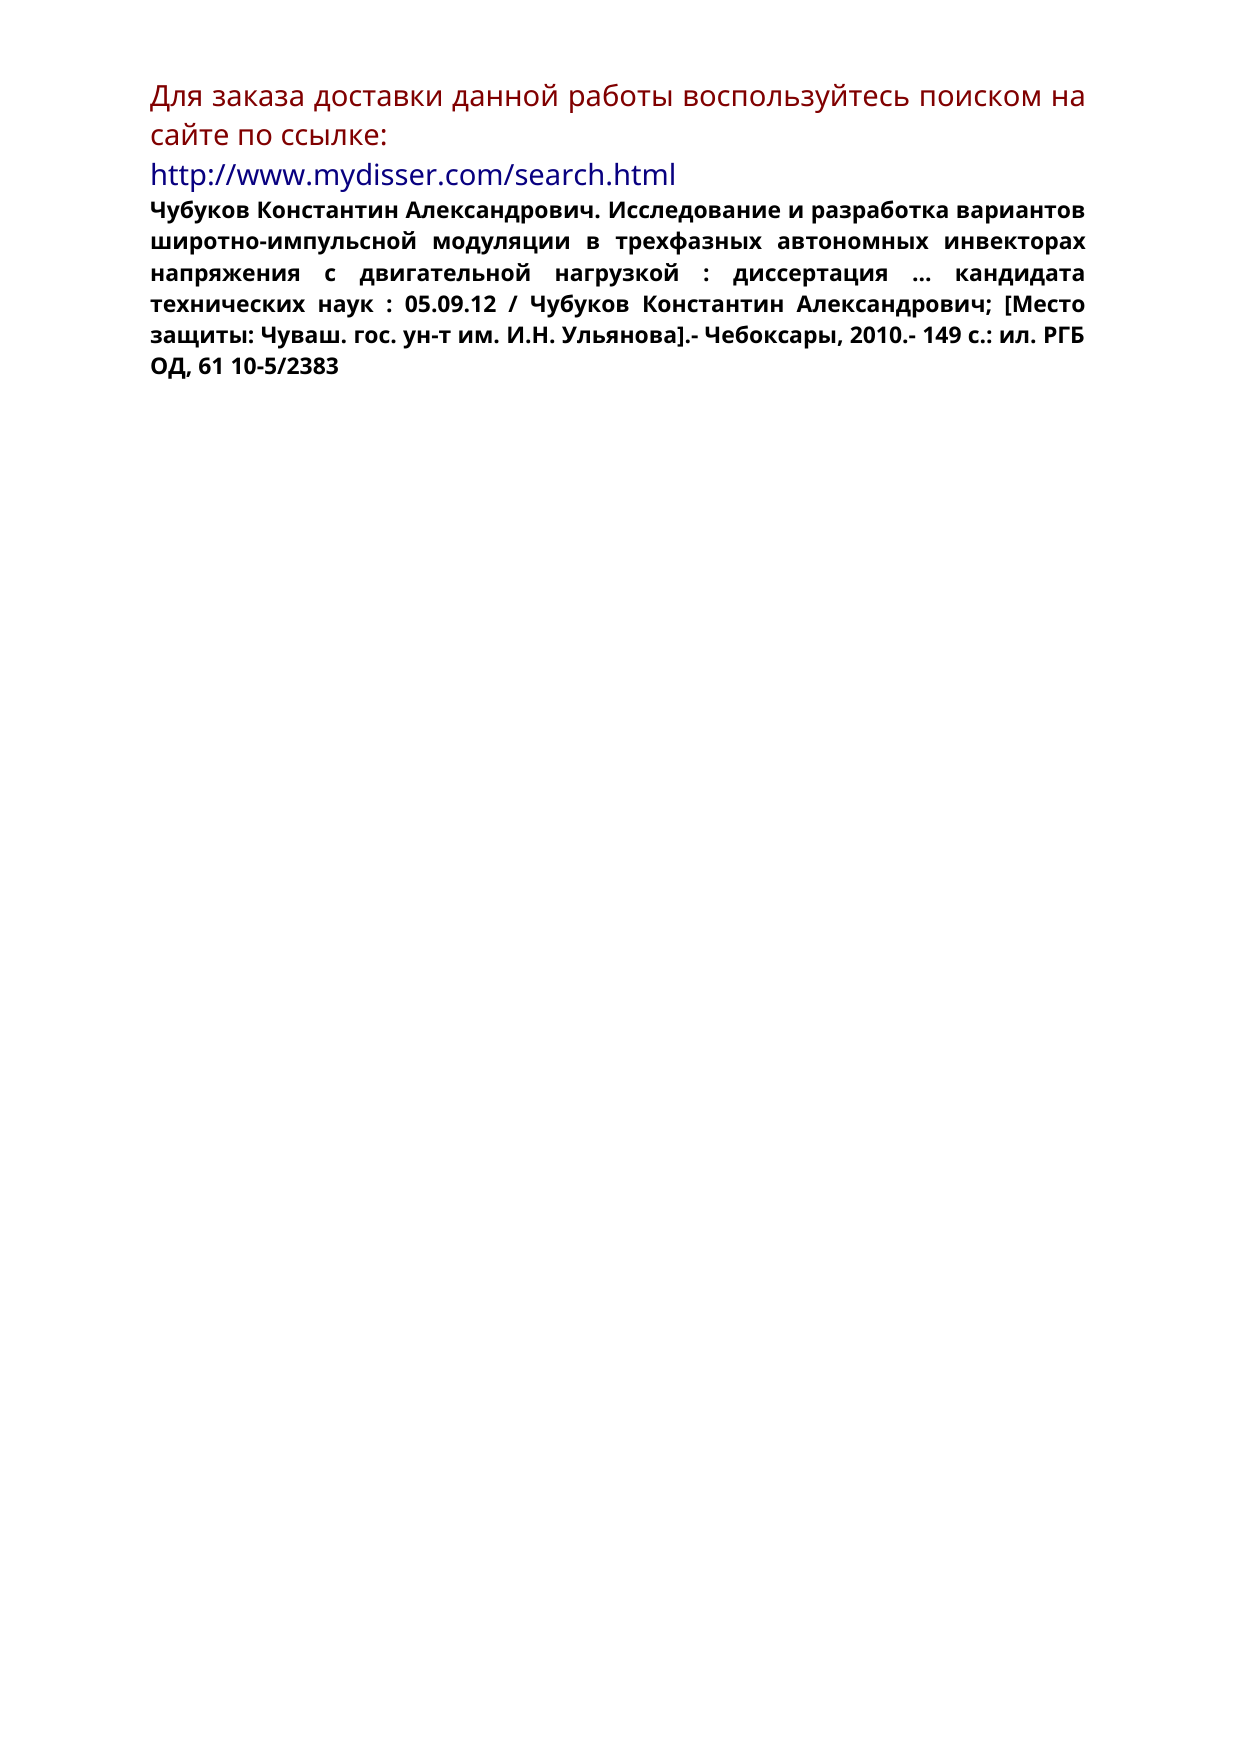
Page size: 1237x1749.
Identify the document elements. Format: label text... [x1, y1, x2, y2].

text Чубуков Константин Александрович. Исследование и разработка вариантов широтно-импульсной модуляции в трехфазных автономных инвекторах напряжения с двигательной нагрузкой : диссертация ... кандидата технических наук : 05.09.12 / Чубуков Константин Александрович; [Место защиты: Чуваш. гос. ун-т им. И.Н. Ульянова].- Чебоксары, 2010.- 149 с.: ил. РГБ ОД, 61 10-5/2383 [150, 194, 1086, 382]
